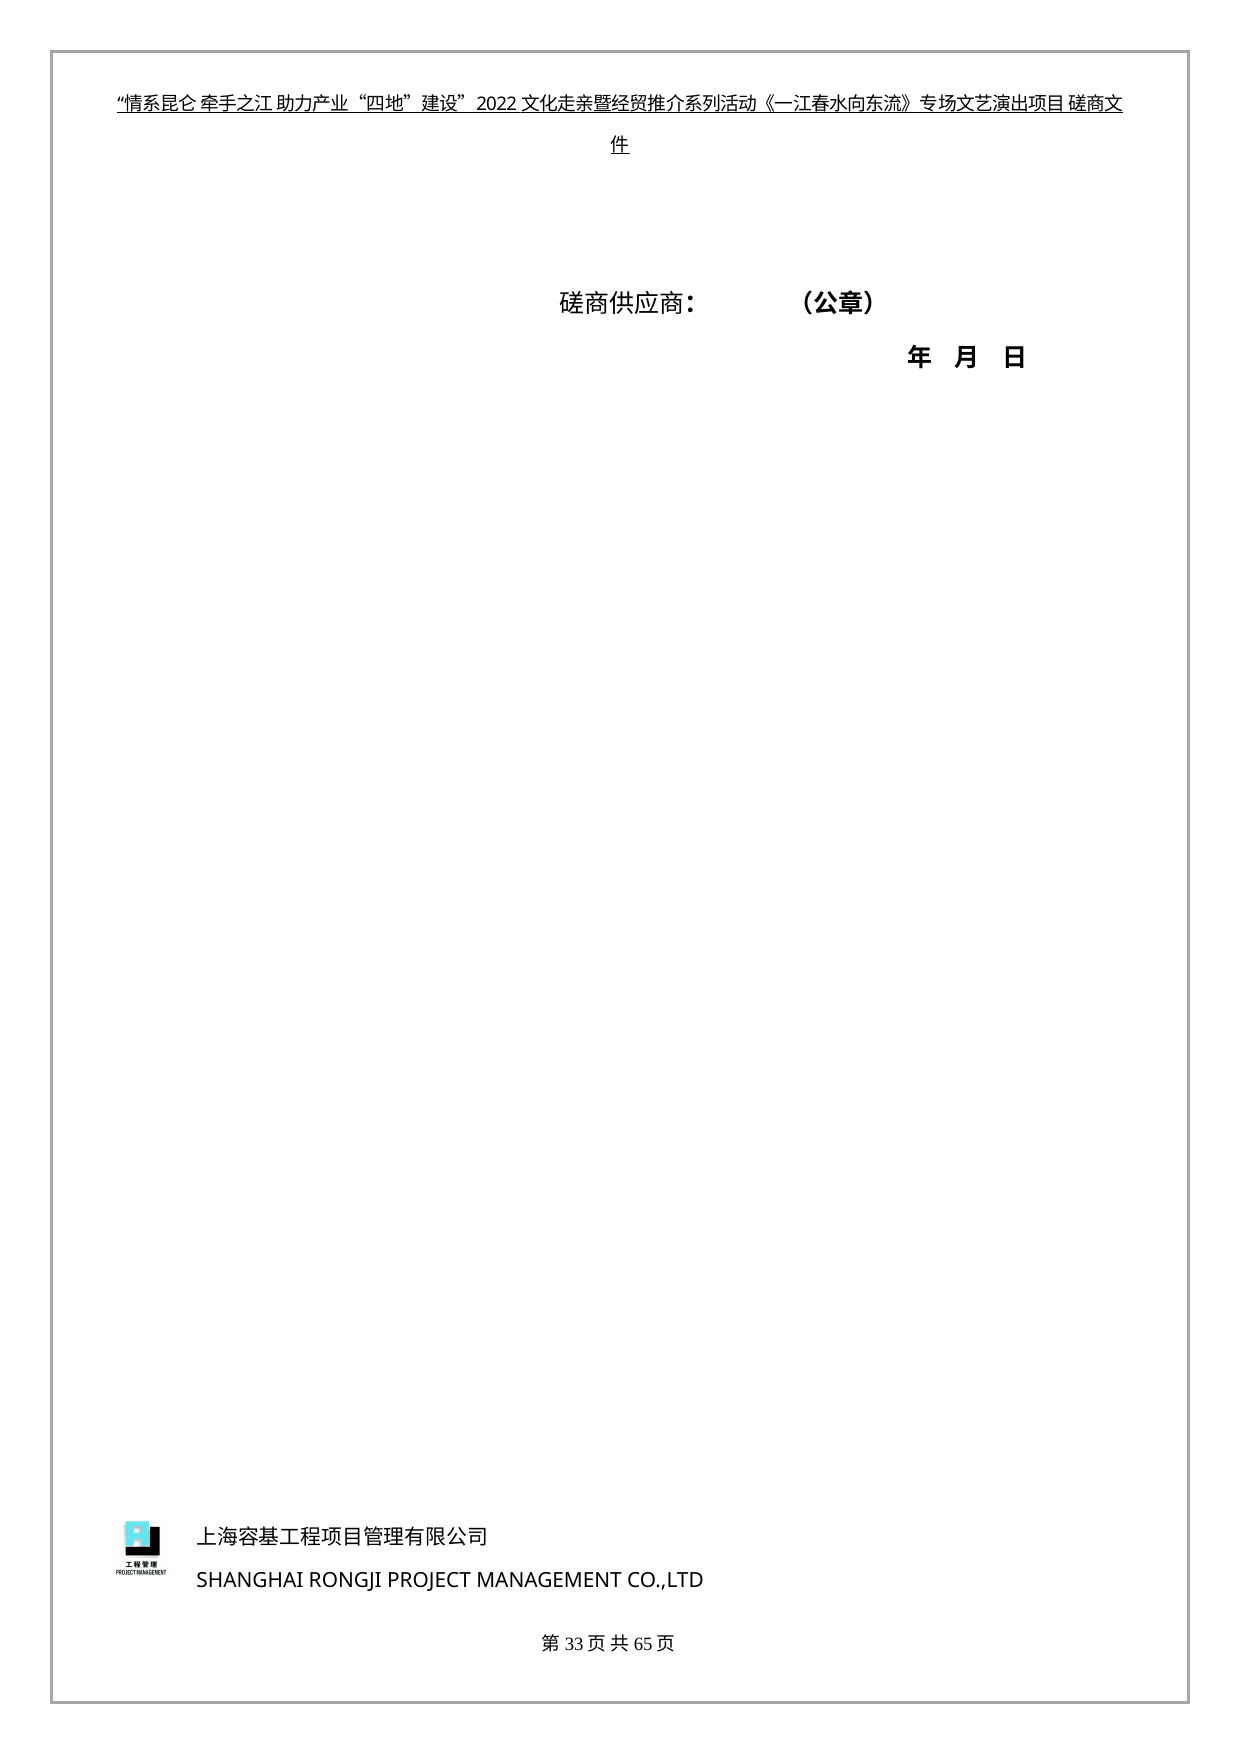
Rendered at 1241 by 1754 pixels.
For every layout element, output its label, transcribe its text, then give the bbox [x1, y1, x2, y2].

text 磋商供应商： （公章） [112, 283, 1128, 319]
picture [112, 1520, 170, 1579]
text 年 月 日 [112, 338, 1027, 374]
